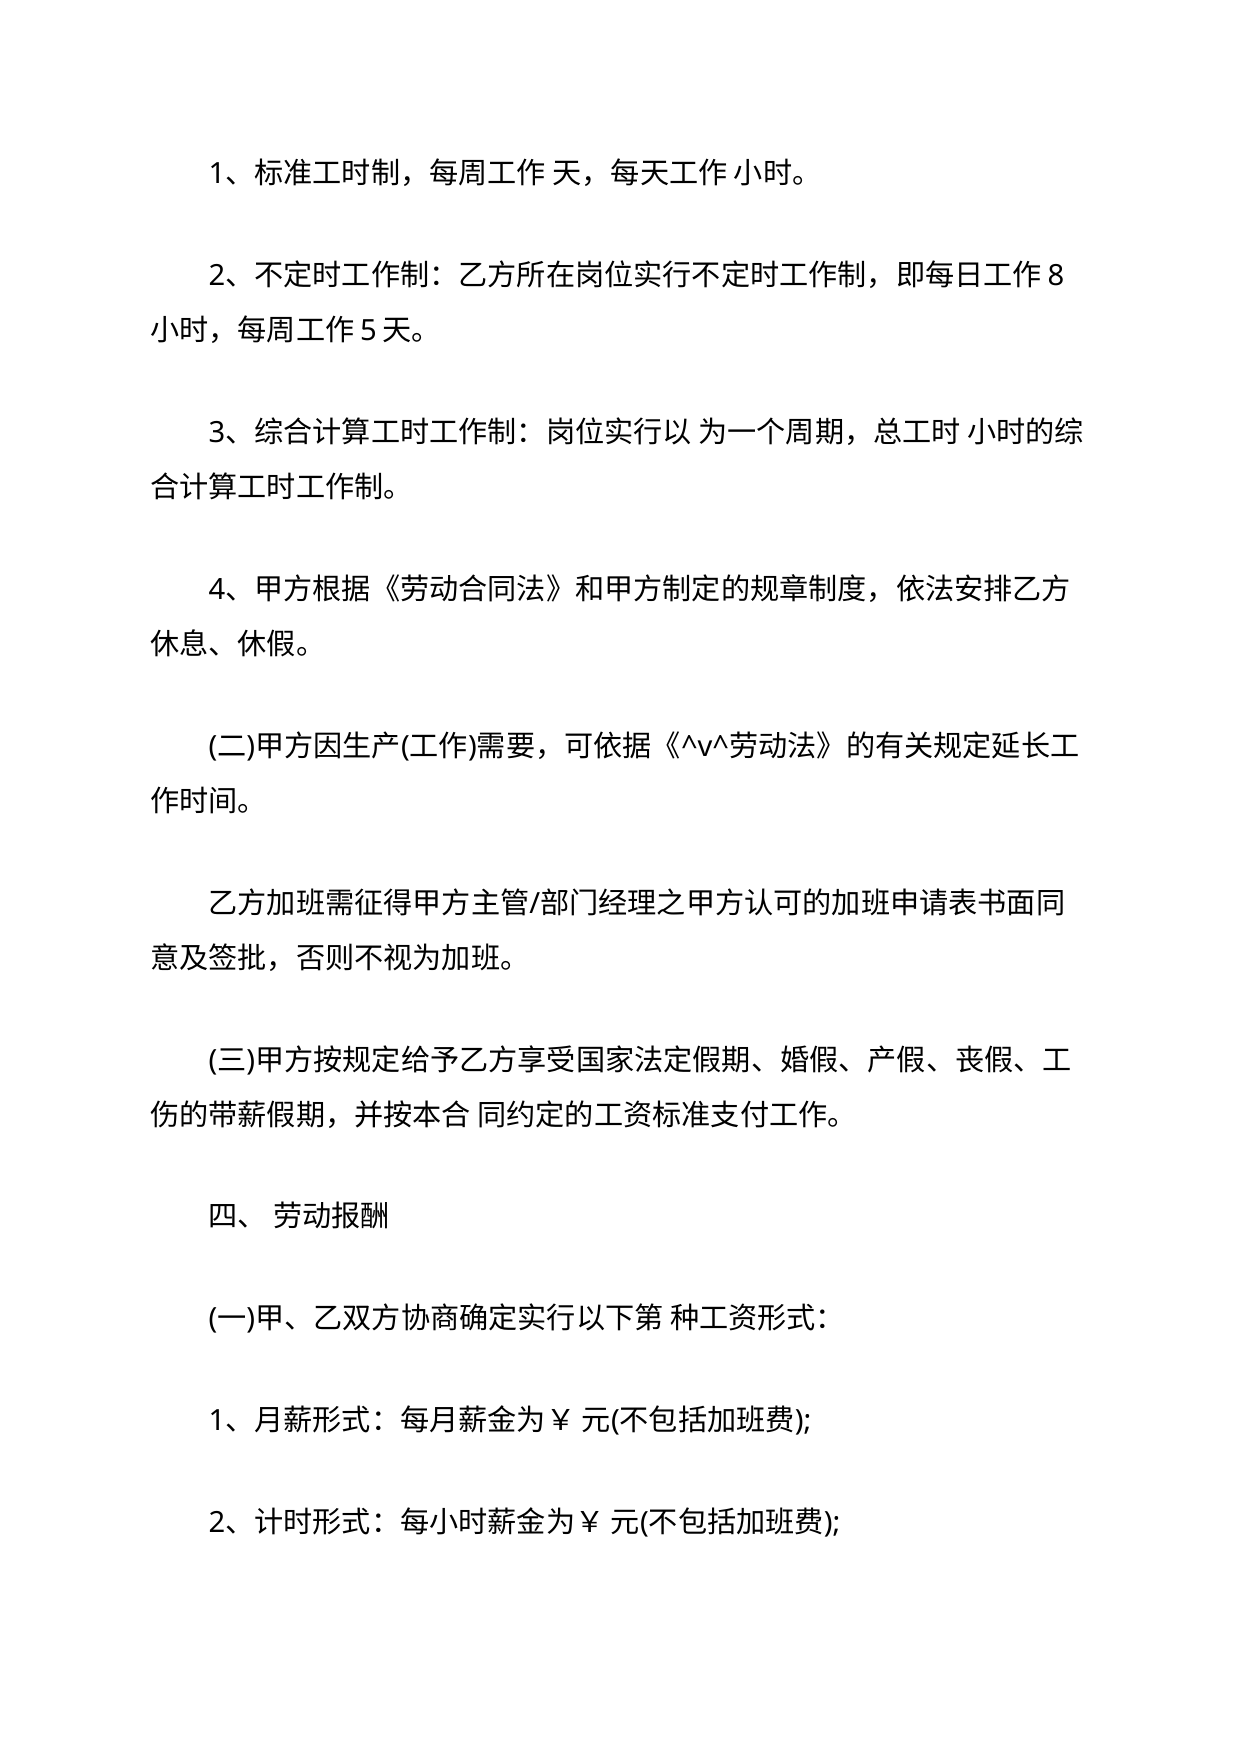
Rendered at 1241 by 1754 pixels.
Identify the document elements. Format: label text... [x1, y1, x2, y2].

text 3、综合计算工时工作制：岗位实行以 为一个周期，总工时 小时的综合计算工时工作制。 [150, 409, 1090, 506]
text (一)甲、乙双方协商确定实行以下第 种工资形式： [150, 1294, 1090, 1337]
text (二)甲方因生产(工作)需要，可依据《^v^劳动法》的有关规定延长工作时间。 [150, 722, 1090, 820]
text 2、计时形式：每小时薪金为￥ 元(不包括加班费); [150, 1498, 1090, 1541]
text 1、标准工时制，每周工作 天，每天工作 小时。 [150, 150, 1090, 192]
text 2、不定时工作制：乙方所在岗位实行不定时工作制，即每日工作8小时，每周工作5天。 [150, 252, 1090, 349]
text 乙方加班需征得甲方主管/部门经理之甲方认可的加班申请表书面同意及签批，否则不视为加班。 [150, 879, 1090, 977]
text (三)甲方按规定给予乙方享受国家法定假期、婚假、产假、丧假、工伤的带薪假期，并按本合 同约定的工资标准支付工作。 [150, 1036, 1090, 1133]
text 4、甲方根据《劳动合同法》和甲方制定的规章制度，依法安排乙方休息、休假。 [150, 566, 1090, 663]
text 四、 劳动报酬 [150, 1193, 1090, 1235]
text 1、月薪形式：每月薪金为￥ 元(不包括加班费); [150, 1397, 1090, 1439]
